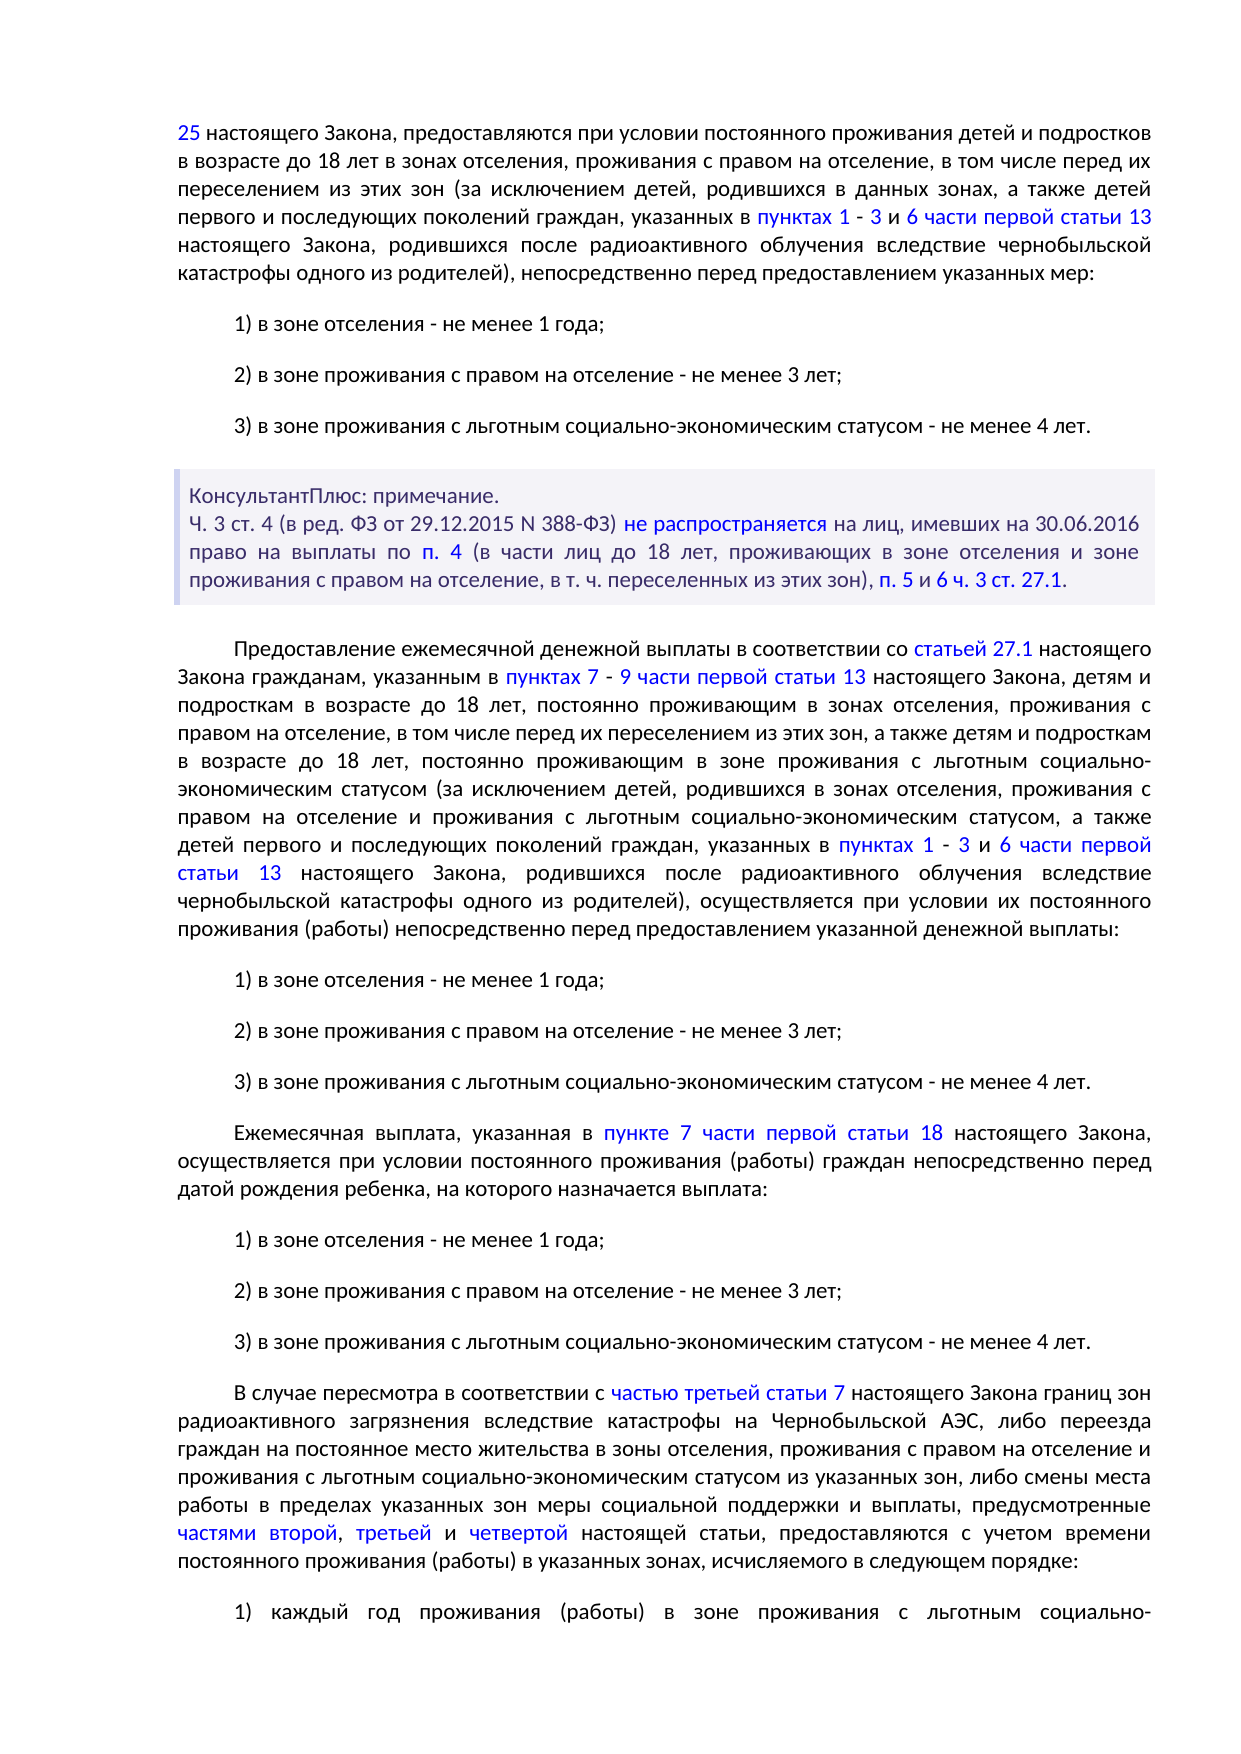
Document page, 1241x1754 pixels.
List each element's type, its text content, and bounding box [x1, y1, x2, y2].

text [177, 118, 1152, 286]
table_header КонсультантПлюс: примечание. Ч. 3 ст. 4 (в ред. ФЗ от 29.12.2015 N 388-ФЗ) не распространяется на лиц, имевших на 30.06.2016 право на выплаты по п. 4 (в части лиц до 18 лет, проживающих в зоне отселения и зоне проживания с правом на отселение, в т. ч. переселенных из этих зон), п. 5 и 6 ч. 3 ст. 27.1. [180, 469, 1149, 605]
text 1) в зоне отселения - не менее 1 года; [177, 309, 1152, 337]
text 1) в зоне отселения - не менее 1 года; [177, 1225, 1152, 1253]
text 2) в зоне проживания с правом на отселение - не менее 3 лет; [177, 1016, 1152, 1044]
text 2) в зоне проживания с правом на отселение - не менее 3 лет; [177, 360, 1152, 388]
text В случае пересмотра в соответствии с частью третьей статьи 7 настоящего Закона границ зон радиоактивного загрязнения вследствие катастрофы на Чернобыльской АЭС, либо переезда граждан на постоянное место жительства в зоны отселения, проживания с правом на отселение и проживания с льготным социально-экономическим статусом из указанных зон, либо смены места работы в пределах указанных зон меры социальной поддержки и выплаты, предусмотренные частями второй, третьей и четвертой настоящей статьи, предоставляются с учетом времени постоянного проживания (работы) в указанных зонах, исчисляемого в следующем порядке: [177, 1378, 1152, 1574]
text 3) в зоне проживания с льготным социально-экономическим статусом - не менее 4 лет. [177, 411, 1152, 439]
text 3) в зоне проживания с льготным социально-экономическим статусом - не менее 4 лет. [177, 1327, 1152, 1355]
text Предоставление ежемесячной денежной выплаты в соответствии со статьей 27.1 настоящего Закона гражданам, указанным в пунктах 7 - 9 части первой статьи 13 настоящего Закона, детям и подросткам в возрасте до 18 лет, постоянно проживающим в зонах отселения, проживания с правом на отселение, в том числе перед их переселением из этих зон, а также детям и подросткам в возрасте до 18 лет, постоянно проживающим в зоне проживания с льготным социально-экономическим статусом (за исключением детей, родившихся в зонах отселения, проживания с правом на отселение и проживания с льготным социально-экономическим статусом, а также детей первого и последующих поколений граждан, указанных в пунктах 1 - 3 и 6 части первой статьи 13 настоящего Закона, родившихся после радиоактивного облучения вследствие чернобыльской катастрофы одного из родителей), осуществляется при условии их постоянного проживания (работы) непосредственно перед предоставлением указанной денежной выплаты: [177, 634, 1152, 942]
text 1) в зоне отселения - не менее 1 года; [177, 965, 1152, 993]
text 3) в зоне проживания с льготным социально-экономическим статусом - не менее 4 лет. [177, 1067, 1152, 1095]
text 2) в зоне проживания с правом на отселение - не менее 3 лет; [177, 1276, 1152, 1304]
text Ежемесячная выплата, указанная в пункте 7 части первой статьи 18 настоящего Закона, осуществляется при условии постоянного проживания (работы) граждан непосредственно перед датой рождения ребенка, на которого назначается выплата: [177, 1118, 1152, 1202]
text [177, 1597, 1152, 1625]
